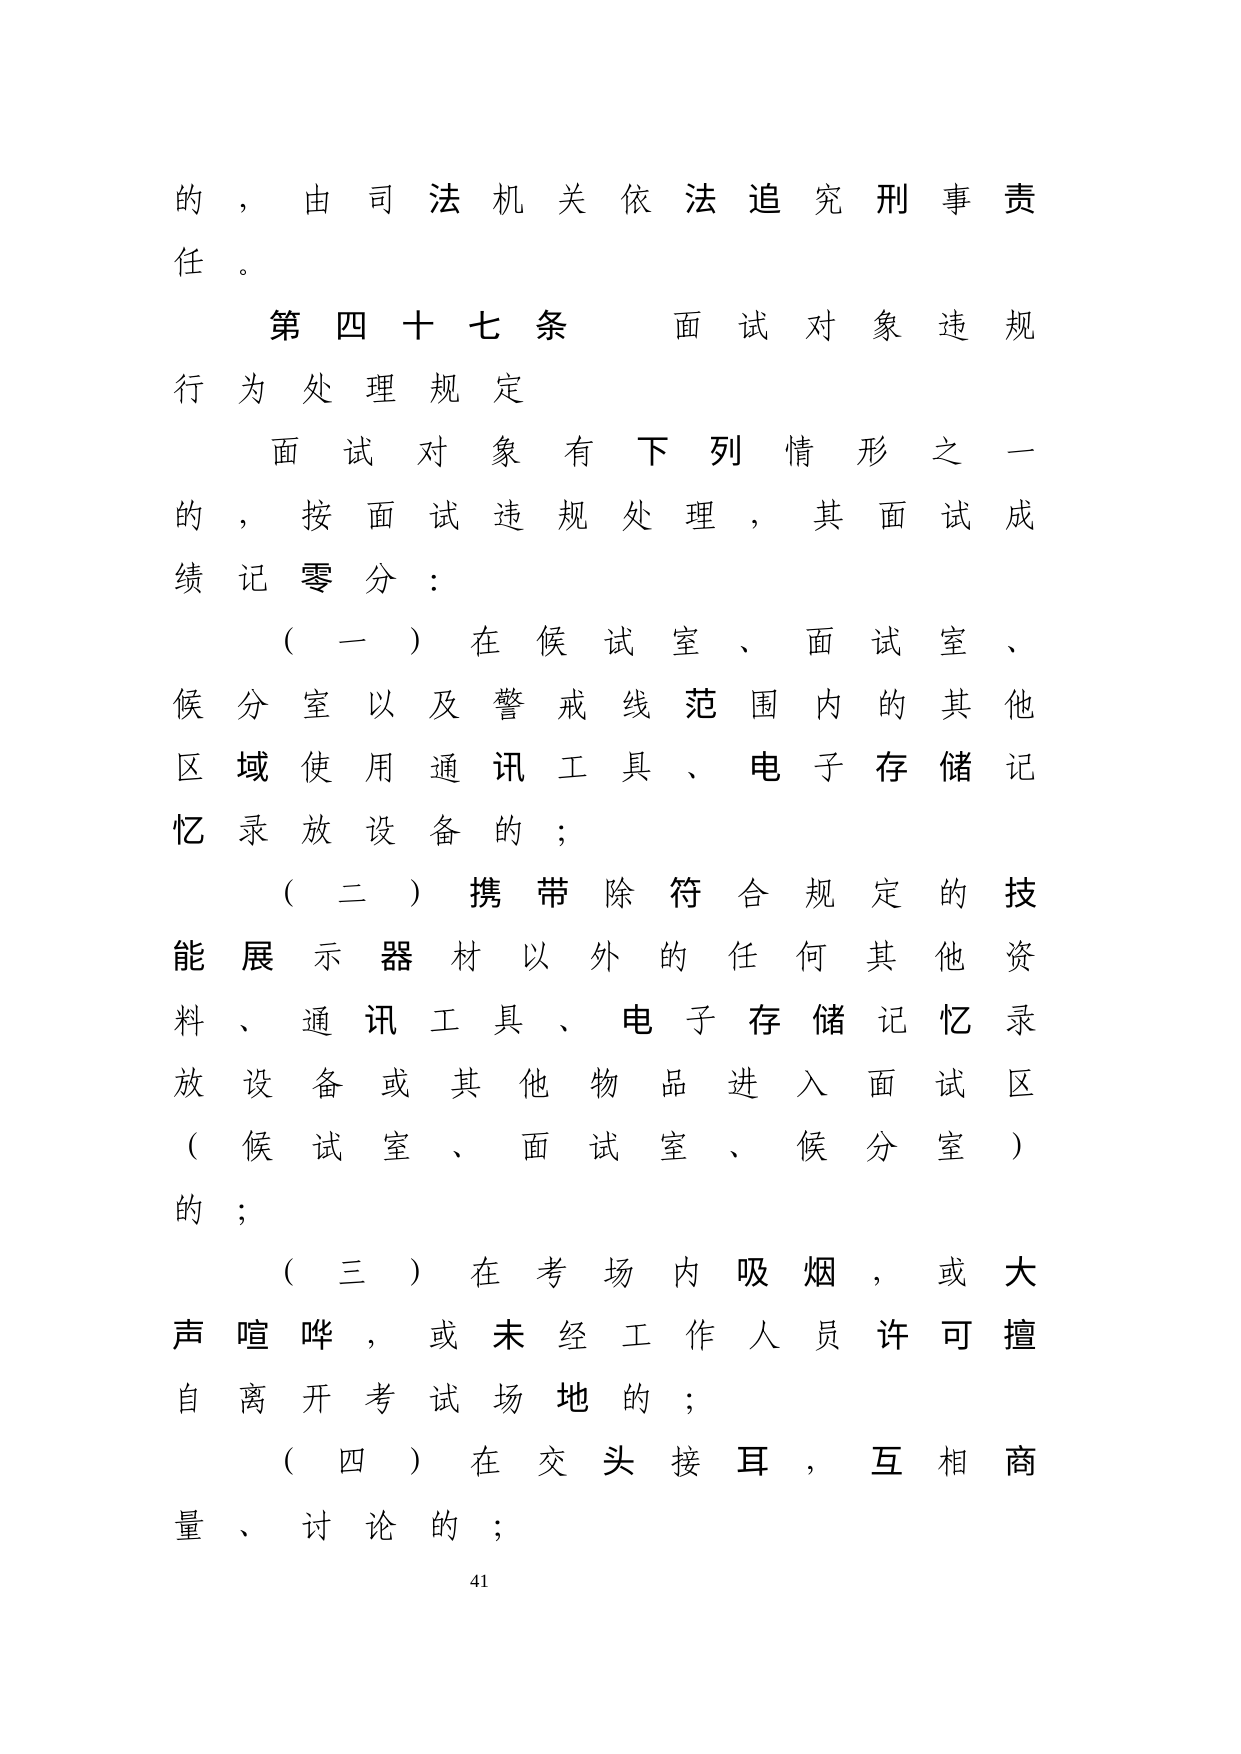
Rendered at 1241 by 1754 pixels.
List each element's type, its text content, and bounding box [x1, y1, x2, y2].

text 面试对象有下列情形之一的，按面试违规处理，其面试成绩记零分： [172, 418, 1068, 607]
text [172, 166, 1068, 292]
text 第四十七条 面试对象违规行为处理规定 [172, 292, 1068, 418]
text （一）在候试室、面试室、候分室以及警戒线范围内的其他区域使用通讯工具、电子存储记忆录放设备的； [172, 607, 1068, 860]
text （四）在交头接耳，互相商量、讨论的； [172, 1428, 1068, 1554]
text （三）在考场内吸烟，或大声喧哗，或未经工作人员许可擅自离开考试场地的； [172, 1239, 1068, 1428]
text （二）携带除符合规定的技能展示器材以外的任何其他资料、通讯工具、电子存储记忆录放设备或其他物品进入面试区（候试室、面试室、候分室）的； [172, 860, 1068, 1239]
